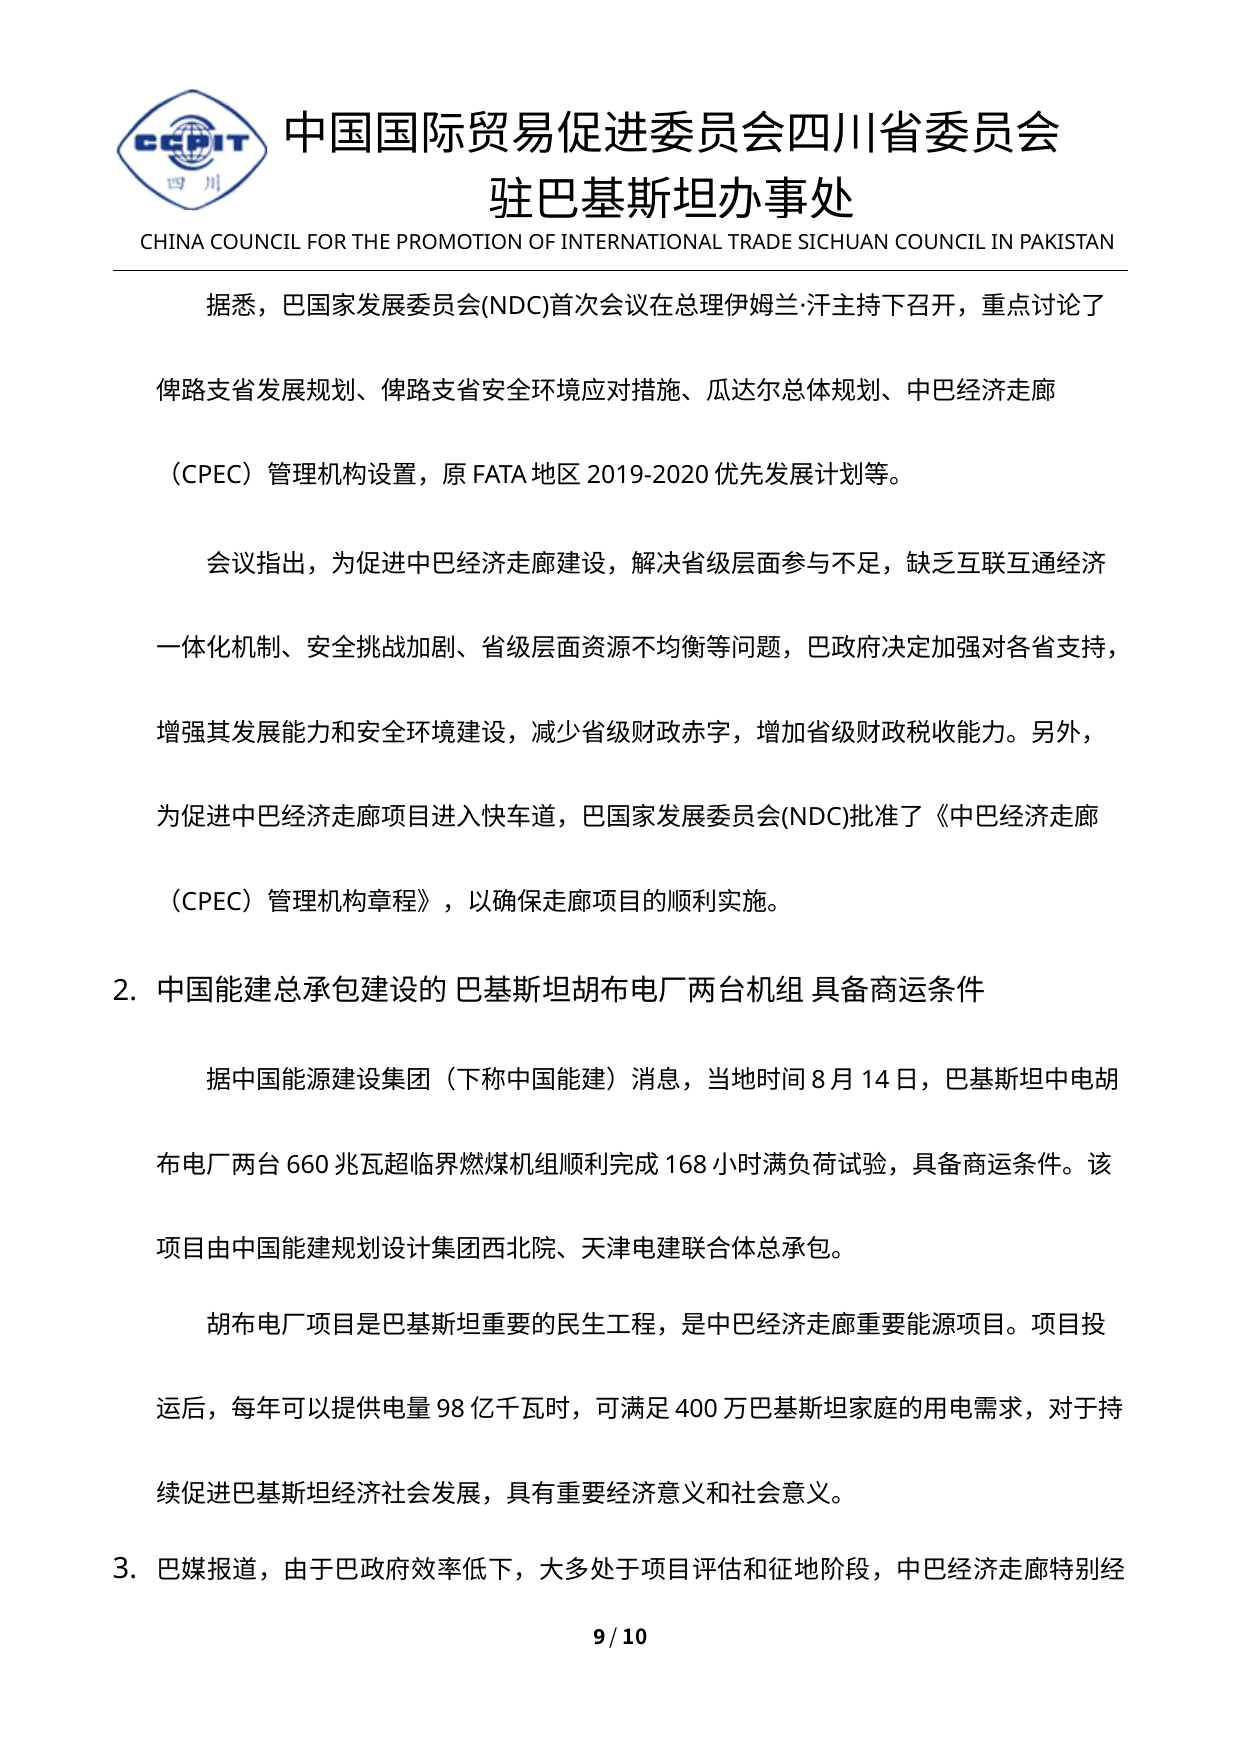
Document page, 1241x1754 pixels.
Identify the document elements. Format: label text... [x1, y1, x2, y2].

list 巴媒报道，由于巴政府效率低下，大多处于项目评估和征地阶段，中巴经济走廊特别经济区未正式动工建设。 [112, 1547, 1128, 1587]
picture [112, 88, 274, 212]
list 中国能建总承包建设的 巴基斯坦胡布电厂两台机组 具备商运条件 [112, 955, 1128, 1020]
list 会议指出，为促进中巴经济走廊建设，解决省级层面参与不足，缺乏互联互通经济一体化机制、安全挑战加剧、省级层面资源不均衡等问题，巴政府决定加强对各省支持，增强其发展能力和安全环境建设，减少省级财政赤字，增加省级财政税收能力。另外，为促进中巴经济走廊项目进入快车道，巴国家发展委员会(NDC)批准了《中巴经济走廊（CPEC）管理机构章程》，以确保走廊项目的顺利实施。 [156, 529, 1128, 932]
list 据悉，巴国家发展委员会(NDC)首次会议在总理伊姆兰·汗主持下召开，重点讨论了俾路支省发展规划、俾路支省安全环境应对措施、瓜达尔总体规划、中巴经济走廊（CPEC）管理机构设置，原FATA地区2019-2020优先发展计划等。 [156, 271, 1128, 505]
list 据中国能源建设集团（下称中国能建）消息，当地时间8月14日，巴基斯坦中电胡布电厂两台660兆瓦超临界燃煤机组顺利完成168小时满负荷试验，具备商运条件。该项目由中国能建规划设计集团西北院、天津电建联合体总承包。 [156, 1045, 1128, 1279]
list 胡布电厂项目是巴基斯坦重要的民生工程，是中巴经济走廊重要能源项目。项目投运后，每年可以提供电量98亿千瓦时，可满足400万巴基斯坦家庭的用电需求，对于持续促进巴基斯坦经济社会发展，具有重要经济意义和社会意义。 [156, 1290, 1128, 1524]
